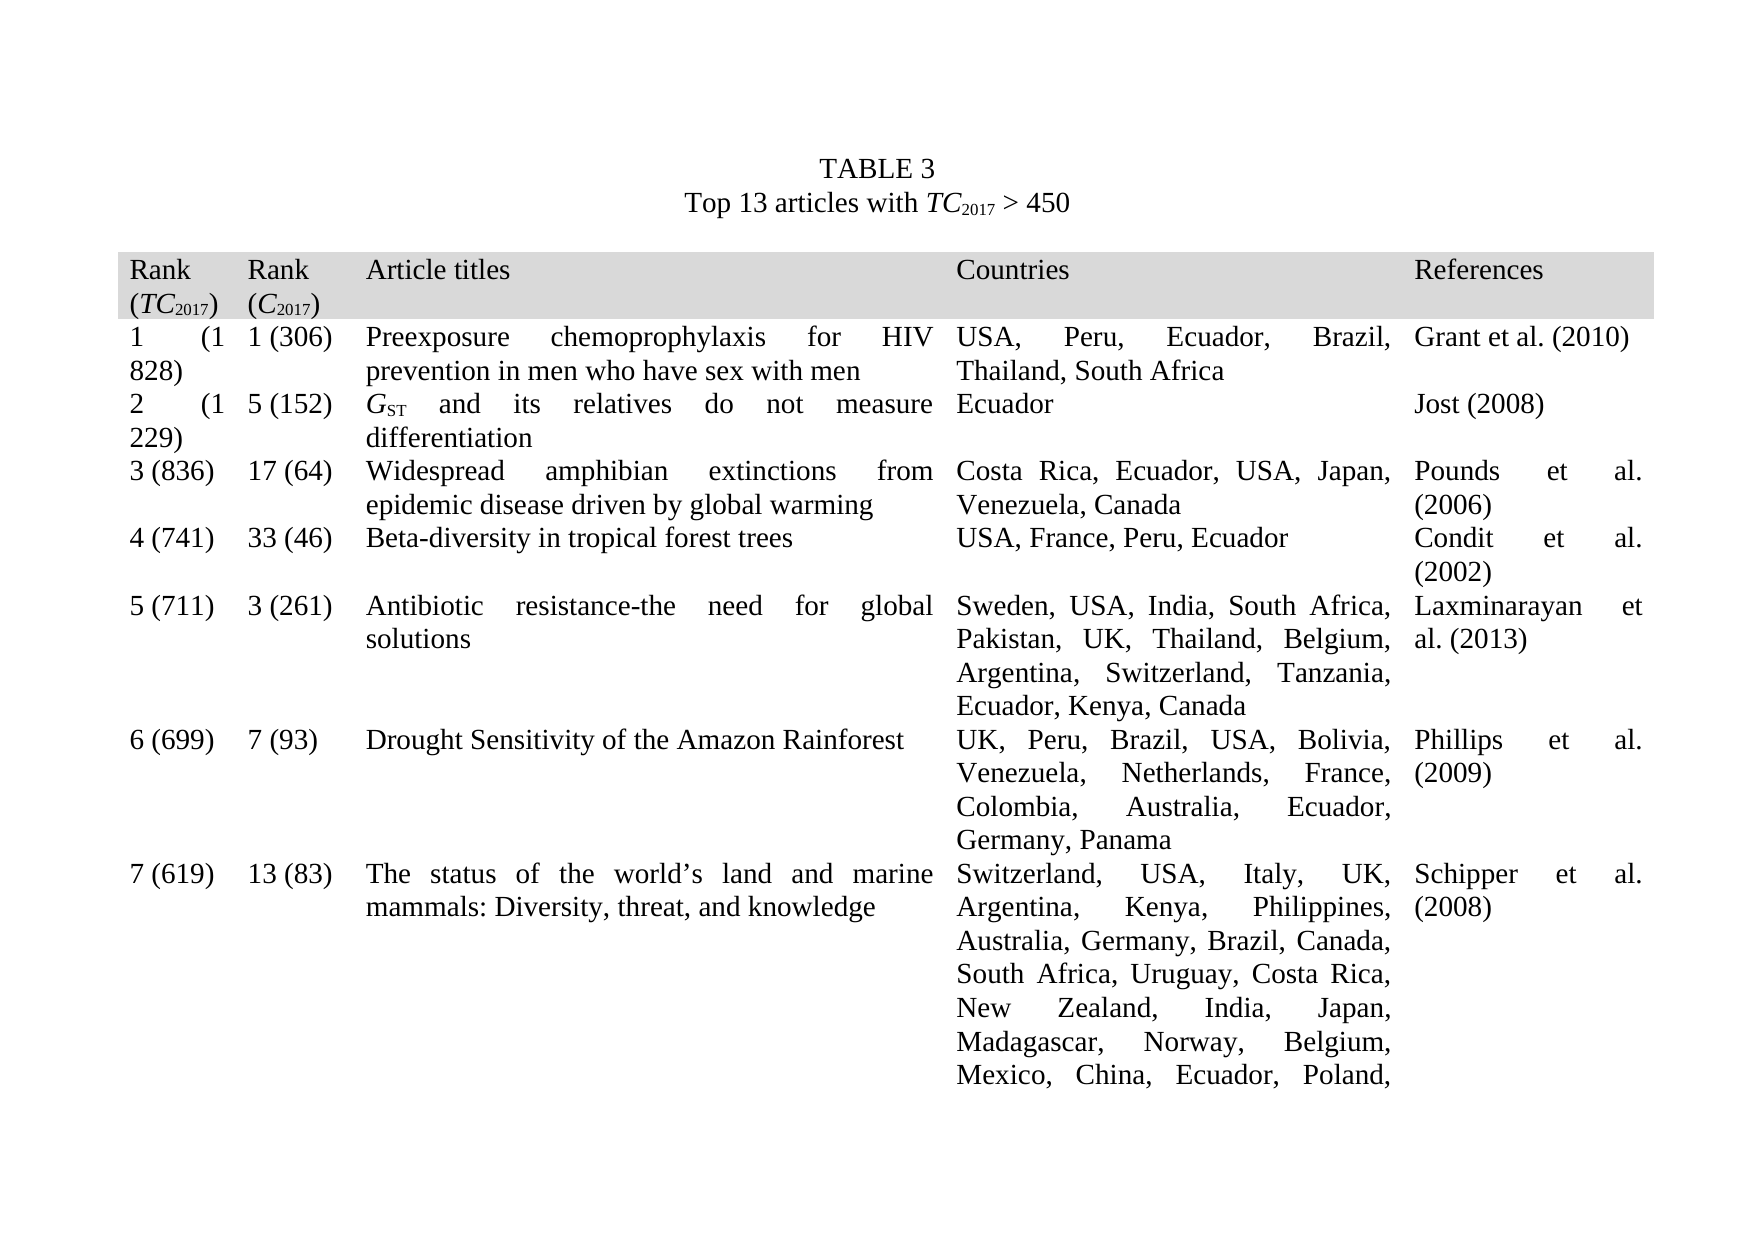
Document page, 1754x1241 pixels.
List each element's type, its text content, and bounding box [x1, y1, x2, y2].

table_cell 13 (83) [236, 856, 354, 1091]
table_cell 3 (836) [118, 454, 236, 521]
table_cell Widespread amphibian extinctions from epidemic disease driven by global warming [354, 454, 945, 521]
table_cell Drought Sensitivity of the Amazon Rainforest [354, 722, 945, 856]
table_cell Jost (2008) [1403, 386, 1654, 453]
table_cell 33 (46) [236, 521, 354, 588]
table_cell 17 (64) [236, 454, 354, 521]
table_cell 2 (1 229) [118, 386, 236, 453]
table_cell Laxminarayan et al. (2013) [1403, 588, 1654, 722]
table_cell USA, Peru, Ecuador, Brazil, Thailand, South Africa [945, 319, 1403, 386]
table_cell Ecuador [945, 386, 1403, 453]
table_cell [354, 856, 945, 1091]
table_cell Pounds et al. (2006) [1403, 454, 1654, 521]
table_cell Phillips et al. (2009) [1403, 722, 1654, 856]
table_cell Grant et al. (2010) [1403, 319, 1654, 386]
table_cell 4 (741) [118, 521, 236, 588]
table_cell Condit et al. (2002) [1403, 521, 1654, 588]
table_cell 6 (699) [118, 722, 236, 856]
table_cell Preexposure chemoprophylaxis for HIV prevention in men who have sex with men [354, 319, 945, 386]
table_cell Sweden, USA, India, South Africa, Pakistan, UK, Thailand, Belgium, Argentina, Switzerland, Tanzania, Ecuador, Kenya, Canada [945, 588, 1403, 722]
table_cell 5 (711) [118, 588, 236, 722]
table_cell 3 (261) [236, 588, 354, 722]
table_cell 5 (152) [236, 386, 354, 453]
table_header Rank (C2017) [236, 252, 354, 319]
text TABLE 3 [118, 152, 1636, 185]
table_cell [945, 856, 1403, 1091]
table_cell 7 (619) [118, 856, 236, 1091]
table_cell Antibiotic resistance-the need for global solutions [354, 588, 945, 722]
table_cell 1 (306) [236, 319, 354, 386]
table_cell Beta-diversity in tropical forest trees [354, 521, 945, 588]
table_cell GST and its relatives do not measure differentiation [354, 386, 945, 453]
table_header References [1403, 252, 1654, 319]
table_header Article titles [354, 252, 945, 319]
table_cell Costa Rica, Ecuador, USA, Japan, Venezuela, Canada [945, 454, 1403, 521]
table_cell USA, France, Peru, Ecuador [945, 521, 1403, 588]
table_cell 7 (93) [236, 722, 354, 856]
text Top 13 articles with TC2017 > 450 [118, 185, 1636, 219]
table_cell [1403, 856, 1654, 1091]
table_header Rank (TC2017) [118, 252, 236, 319]
table_header Countries [945, 252, 1403, 319]
table_cell UK, Peru, Brazil, USA, Bolivia, Venezuela, Netherlands, France, Colombia, Australia, Ecuador, Germany, Panama [945, 722, 1403, 856]
table_cell 1 (1 828) [118, 319, 236, 386]
